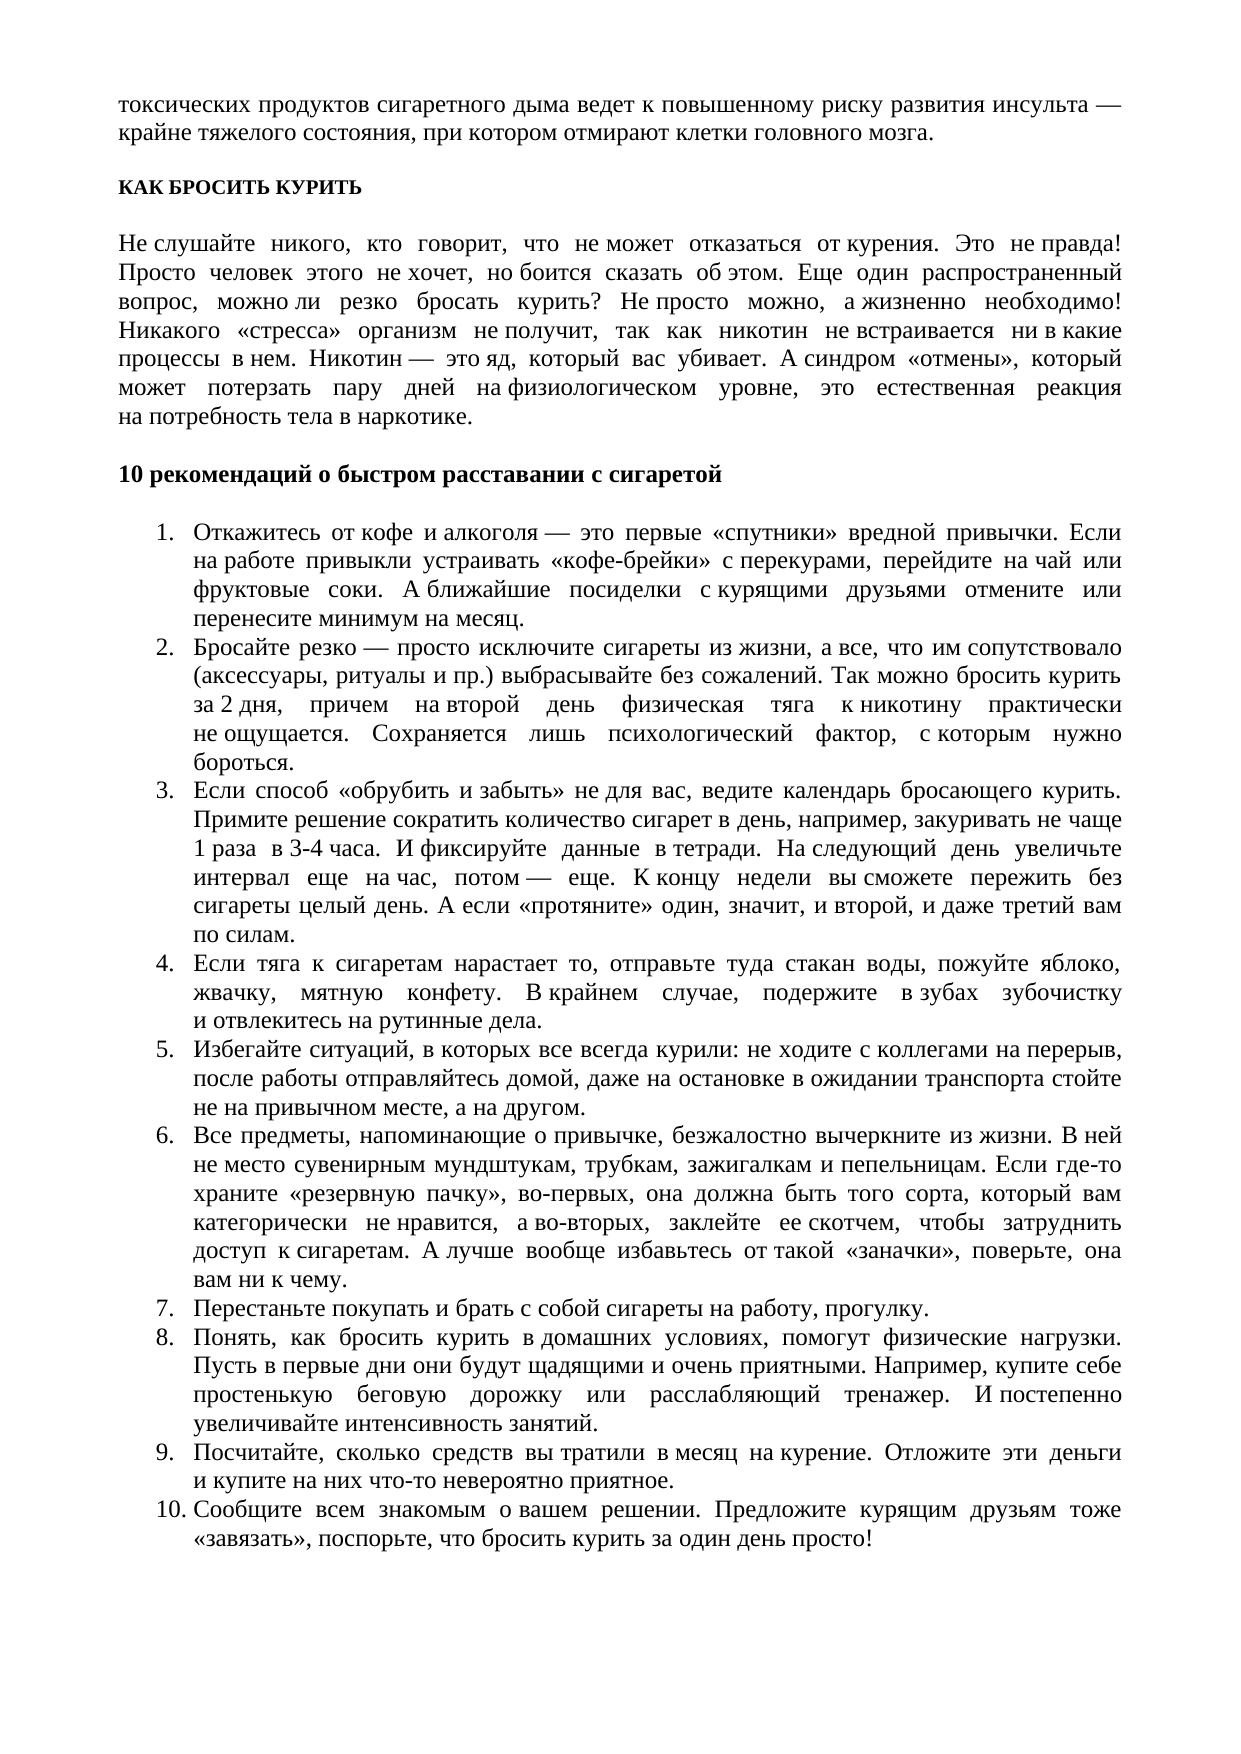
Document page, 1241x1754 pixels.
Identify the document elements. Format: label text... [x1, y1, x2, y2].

list Понять, как бросить курить в домашних условиях, помогут физические нагрузки. Пусть в первые дни они будут щадящими и очень приятными. Например, купите себе простенькую беговую дорожку или расслабляющий тренажер. И постепенно увеличивайте интенсивность занятий. [156, 1322, 1122, 1437]
list Сообщите всем знакомым о вашем решении. Предложите курящим друзьям тоже «завязать», поспорьте, что бросить курить за один день просто! [156, 1494, 1122, 1552]
text Не слушайте никого, кто говорит, что не может отказаться от курения. Это не правда! Просто человек этого не хочет, но боится сказать об этом. Еще один распространенный вопрос, можно ли резко бросать курить? Не просто можно, а жизненно необходимо! Никакого «стресса» организм не получит, так как никотин не встраивается ни в какие процессы в нем. Никотин — это яд, который вас убивает. А синдром «отмены», который может потерзать пару дней на физиологическом уровне, это естественная реакция на потребность тела в наркотике. [118, 228, 1122, 430]
list Если тяга к сигаретам нарастает то, отправьте туда стакан воды, пожуйте яблоко, жвачку, мятную конфету. В крайнем случае, подержите в зубах зубочистку и отвлекитесь на рутинные дела. [156, 948, 1122, 1034]
list Посчитайте, сколько средств вы тратили в месяц на курение. Отложите эти деньги и купите на них что-то невероятно приятное. [156, 1437, 1122, 1494]
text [118, 89, 1122, 146]
list Все предметы, напоминающие о привычке, безжалостно вычеркните из жизни. В ней не место сувенирным мундштукам, трубкам, зажигалкам и пепельницам. Если где-то храните «резервную пачку», во-первых, она должна быть того сорта, который вам категорически не нравится, а во-вторых, заклейте ее скотчем, чтобы затруднить доступ к сигаретам. А лучше вообще избавьтесь от такой «заначки», поверьте, она вам ни к чему. [156, 1121, 1122, 1293]
text КАК БРОСИТЬ КУРИТЬ [118, 175, 1122, 199]
list Если способ «обрубить и забыть» не для вас, ведите календарь бросающего курить. Примите решение сократить количество сигарет в день, например, закуривать не чаще 1 раза в 3-4 часа. И фиксируйте данные в тетради. На следующий день увеличьте интервал еще на час, потом — еще. К концу недели вы сможете пережить без сигареты целый день. А если «протяните» один, значит, и второй, и даже третий вам по силам. [156, 776, 1122, 948]
list Откажитесь от кофе и алкоголя — это первые «спутники» вредной привычки. Если на работе привыкли устраивать «кофе-брейки» с перекурами, перейдите на чай или фруктовые соки. А ближайшие посиделки с курящими друзьями отмените или перенесите минимум на месяц. [156, 517, 1122, 632]
list Перестаньте покупать и брать с собой сигареты на работу, прогулку. [156, 1293, 1122, 1322]
list Бросайте резко — просто исключите сигареты из жизни, а все, что им сопутствовало (аксессуары, ритуалы и пр.) выбрасывайте без сожалений. Так можно бросить курить за 2 дня, причем на второй день физическая тяга к никотину практически не ощущается. Сохраняется лишь психологический фактор, с которым нужно бороться. [156, 632, 1122, 776]
text 10 рекомендаций о быстром расставании с сигаретой [118, 459, 1122, 488]
list Избегайте ситуаций, в которых все всегда курили: не ходите с коллегами на перерыв, после работы отправляйтесь домой, даже на остановке в ожидании транспорта стойте не на привычном месте, а на другом. [156, 1034, 1122, 1121]
